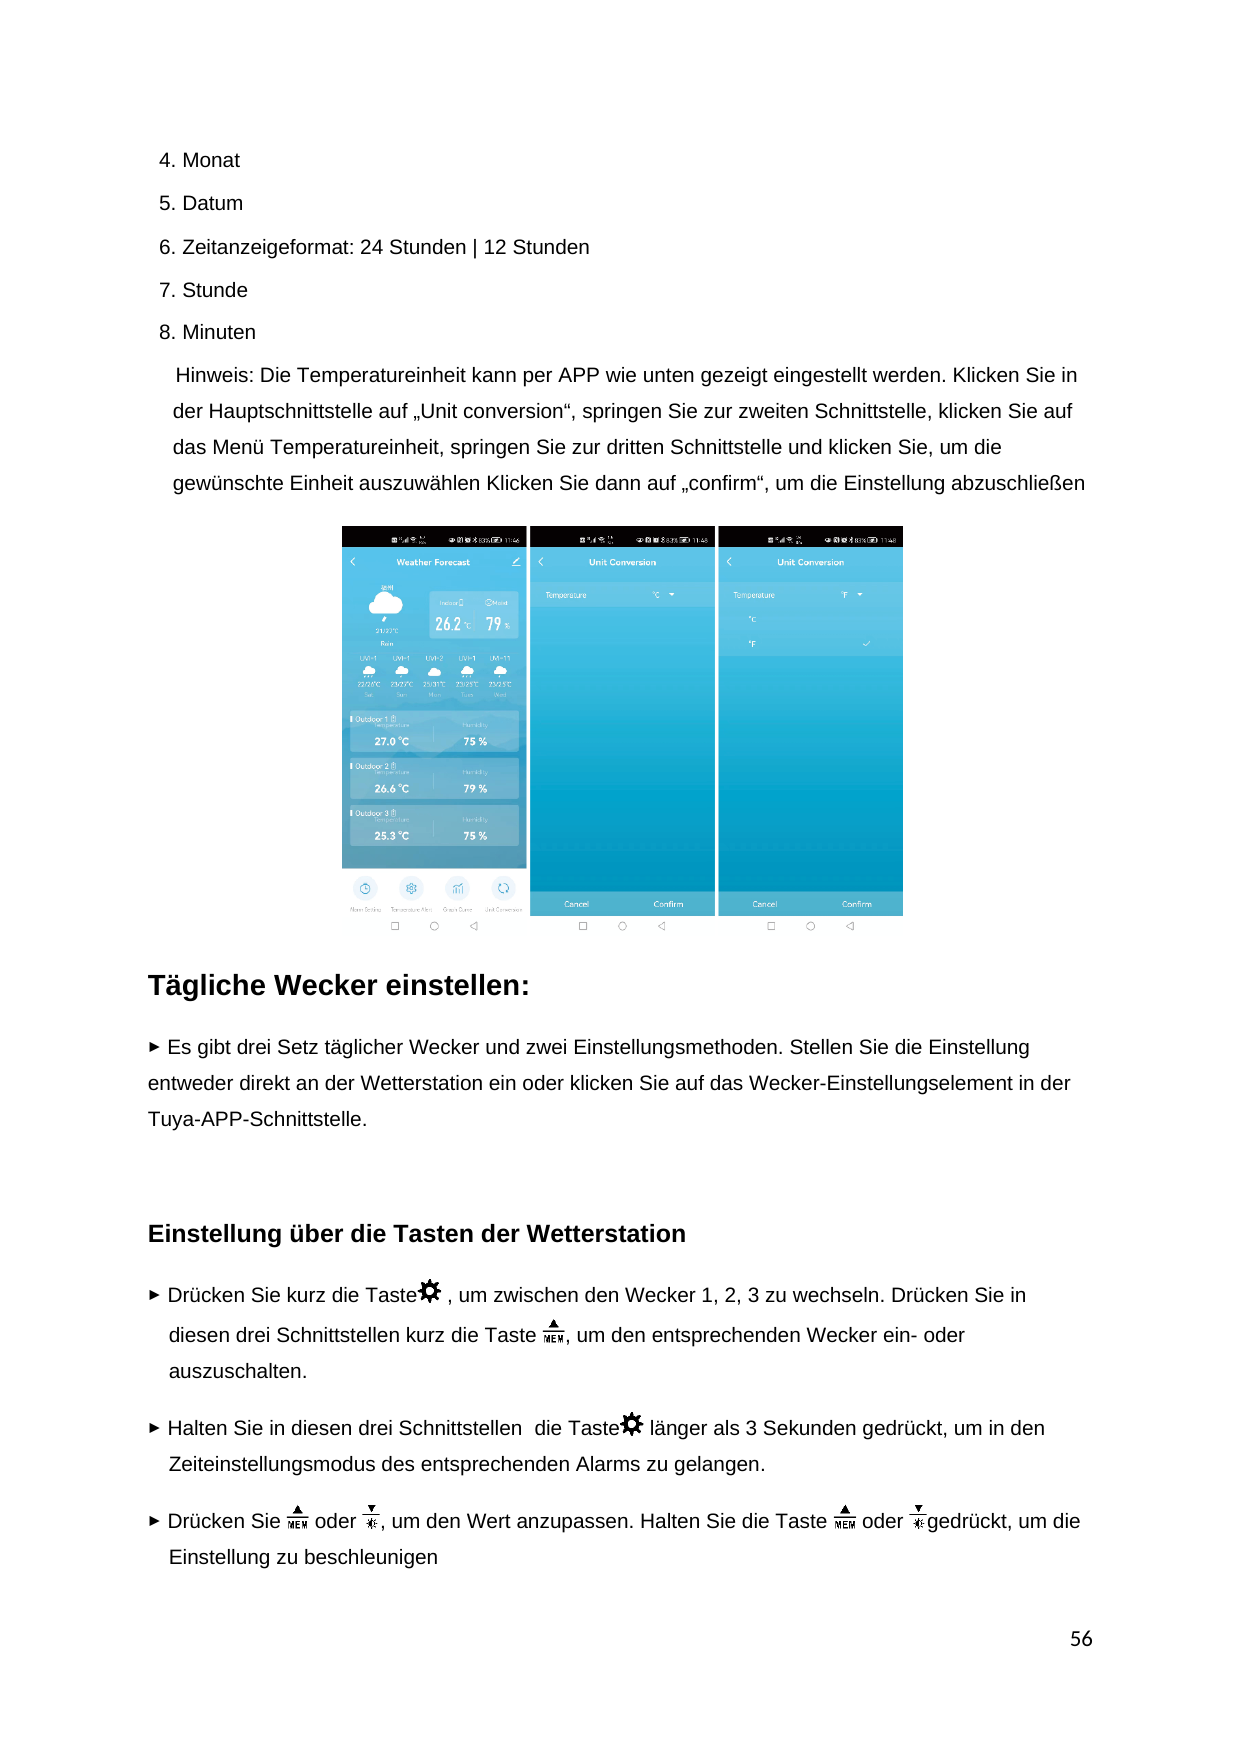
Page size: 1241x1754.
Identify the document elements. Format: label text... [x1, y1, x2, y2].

text Einstellung über die Tasten der Wetterstation [148, 1219, 1093, 1248]
picture [833, 1504, 857, 1529]
table_cell 6. Zeitanzeigeformat: 24 Stunden | 12 Stunden [148, 235, 679, 277]
picture [362, 1504, 380, 1529]
text Hinweis: Die Temperatureinheit kann per APP wie unten gezeigt eingestellt werden. Klicken Sie in der Hauptschnittstelle auf „Unit conversion“, springen Sie zur zweiten Schnittstelle, klicken Sie auf das Menü Temperatureinheit, springen Sie zur dritten Schnittstelle und klicken Sie, um die gewünschte Einheit auszuwählen Klicken Sie dann auf „confirm“, um die Einstellung abzuschließen [148, 363, 1093, 495]
picture [286, 1504, 309, 1529]
picture [335, 523, 905, 937]
table_cell 4. Monat [148, 148, 679, 190]
text Halten Sie in diesen drei Schnittstellen die Taste länger als 3 Sekunden gedrückt, um in den Zeiteinstellungsmodus des entsprechenden Alarms zu gelangen. [148, 1412, 1093, 1476]
text Drücken Sie kurz die Taste , um zwischen den Wecker 1, 2, 3 zu wechseln. Drücken Sie in diesen drei Schnittstellen kurz die Taste , um den entsprechenden Wecker ein- oder auszuschalten. [148, 1279, 1093, 1383]
picture [542, 1319, 565, 1343]
table_cell 5. Datum [148, 190, 679, 235]
picture [909, 1504, 927, 1529]
picture [620, 1411, 644, 1436]
table_cell 8. Minuten [148, 320, 679, 363]
picture [417, 1278, 442, 1303]
table_cell 7. Stunde [148, 278, 679, 320]
text Drücken Sie oder , um den Wert anzupassen. Halten Sie die Taste oder gedrückt, um die Einstellung zu beschleunigen [148, 1504, 1093, 1569]
text Tägliche Wecker einstellen: [148, 968, 1093, 1001]
text Es gibt drei Setz täglicher Wecker und zwei Einstellungsmethoden. Stellen Sie die Einstellung entweder direkt an der Wetterstation ein oder klicken Sie auf das Wecker-Einstellungselement in der Tuya-APP-Schnittstelle. [148, 1035, 1093, 1131]
